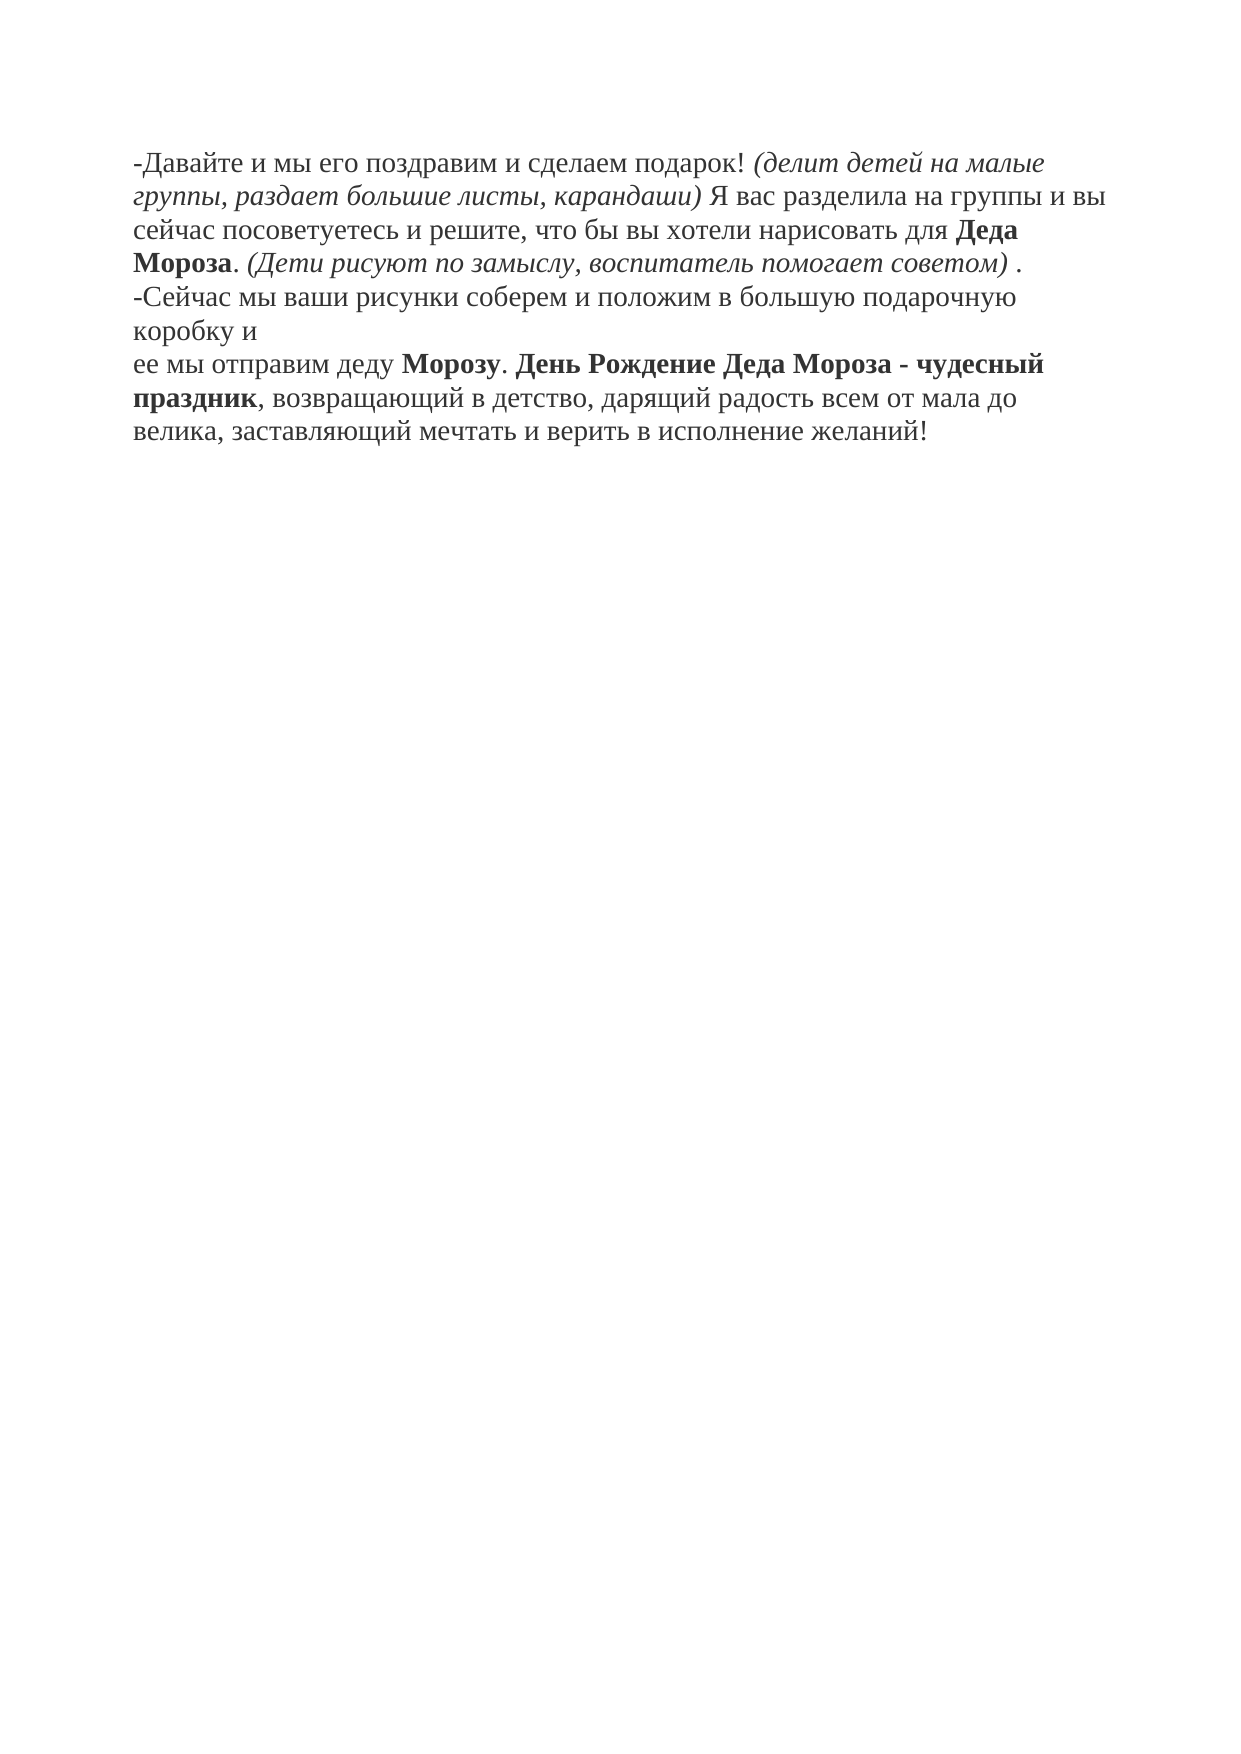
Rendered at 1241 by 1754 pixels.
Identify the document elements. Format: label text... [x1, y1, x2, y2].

text -Давайте и мы его поздравим и сделаем подарок! (делит детей на малые группы, раздает большие листы, карандаши) Я вас разделила на группы и вы сейчас посоветуетесь и решите, что бы вы хотели нарисовать для Деда Мороза. (Дети рисуют по замыслу, воспитатель помогает советом) . [133, 145, 1107, 279]
text -Сейчас мы ваши рисунки соберем и положим в большую подарочную коробку и [133, 279, 1107, 346]
text ее мы отправим деду Морозу. День Рождение Деда Мороза - чудесный праздник, возвращающий в детство, дарящий радость всем от мала до велика, заставляющий мечтать и верить в исполнение желаний! [133, 346, 1107, 447]
